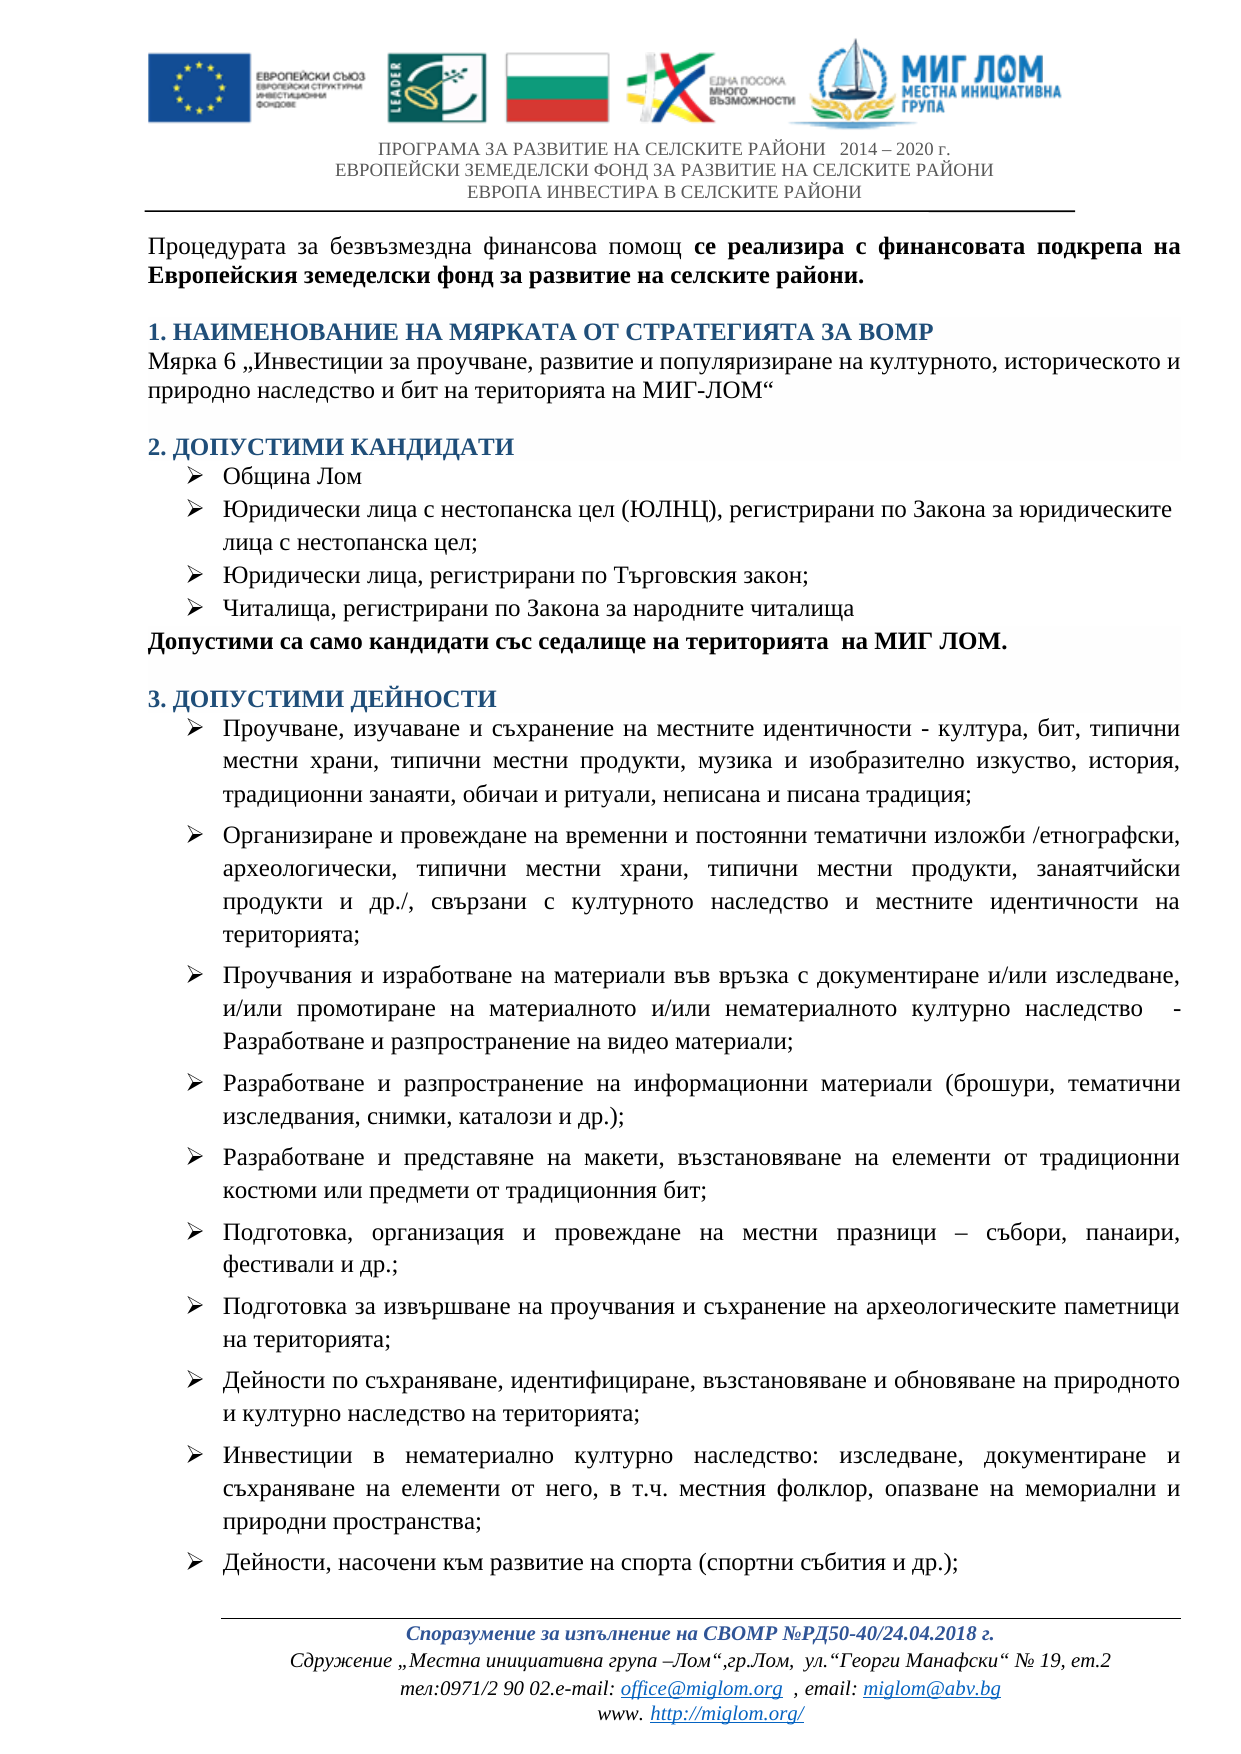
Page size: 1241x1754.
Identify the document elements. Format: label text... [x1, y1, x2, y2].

text Процедурата за безвъзмездна финансова помощ се реализира с финансовата подкрепа на Европейския земеделски фонд за развитие на селските райони. [148, 231, 1181, 289]
list Дейности по съхраняване, идентифициране, възстановяване и обновяване на природното и културно наследство на територията; [185, 1365, 1181, 1427]
text Мярка 6 „Инвестиции за проучване, развитие и популяризиране на културното, историческото и природно наследство и бит на територията на МИГ-ЛОМ“ [148, 346, 1181, 404]
list Дейности, насочени към развитие на спорта (спортни събития и др.); [185, 1547, 1181, 1576]
list Община Лом [185, 461, 1181, 490]
list Организиране и провеждане на временни и постоянни тематични изложби /етнографски, археологически, типични местни храни, типични местни продукти, занаятчийски продукти и др./, свързани с културното наследство и местните идентичности на територията; [185, 820, 1181, 948]
list Проучвания и изработване на материали във връзка с документиране и/или изследване, и/или промотиране на материалното и/или нематериалното културно наследство - Разработване и разпространение на видео материали; [185, 960, 1181, 1055]
list Разработване и разпространение на информационни материали (брошури, тематични изследвания, снимки, каталози и др.); [185, 1068, 1181, 1129]
list Читалища, регистрирани по Закона за народните читалища [185, 593, 1181, 622]
text Допустими са само кандидати със седалище на територията на МИГ ЛОМ. [148, 626, 1181, 655]
list Инвестиции в нематериално културно наследство: изследване, документиране и съхраняване на елементи от него, в т.ч. местния фолклор, опазване на мемориални и природни пространства; [185, 1440, 1181, 1534]
list Разработване и представяне на макети, възстановяване на елементи от традиционни костюми или предмети от традиционния бит; [185, 1142, 1181, 1204]
list Юридически лица с нестопанска цел (ЮЛНЦ), регистрирани по Закона за юридическите лица с нестопанска цел; [185, 494, 1181, 556]
list Проучване, изучаване и съхранение на местните идентичности - култура, бит, типични местни храни, типични местни продукти, музика и изобразително изкуство, история, традиционни занаяти, обичаи и ритуали, неписана и писана традиция; [185, 713, 1181, 807]
text 2. ДОПУСТИМИ КАНДИДАТИ [148, 432, 1181, 461]
list Подготовка, организация и провеждане на местни празници – събори, панаири, фестивали и др.; [185, 1217, 1181, 1278]
text 3. ДОПУСТИМИ ДЕЙНОСТИ [148, 684, 1181, 713]
list Юридически лица, регистрирани по Търговския закон; [185, 560, 1181, 589]
list Подготовка за извършване на проучвания и съхранение на археологическите паметници на територията; [185, 1291, 1181, 1353]
picture [147, 30, 1068, 138]
text 1. НАИМЕНОВАНИЕ НА МЯРКАТА ОТ СТРАТЕГИЯТА ЗА ВОМР [148, 317, 1181, 346]
